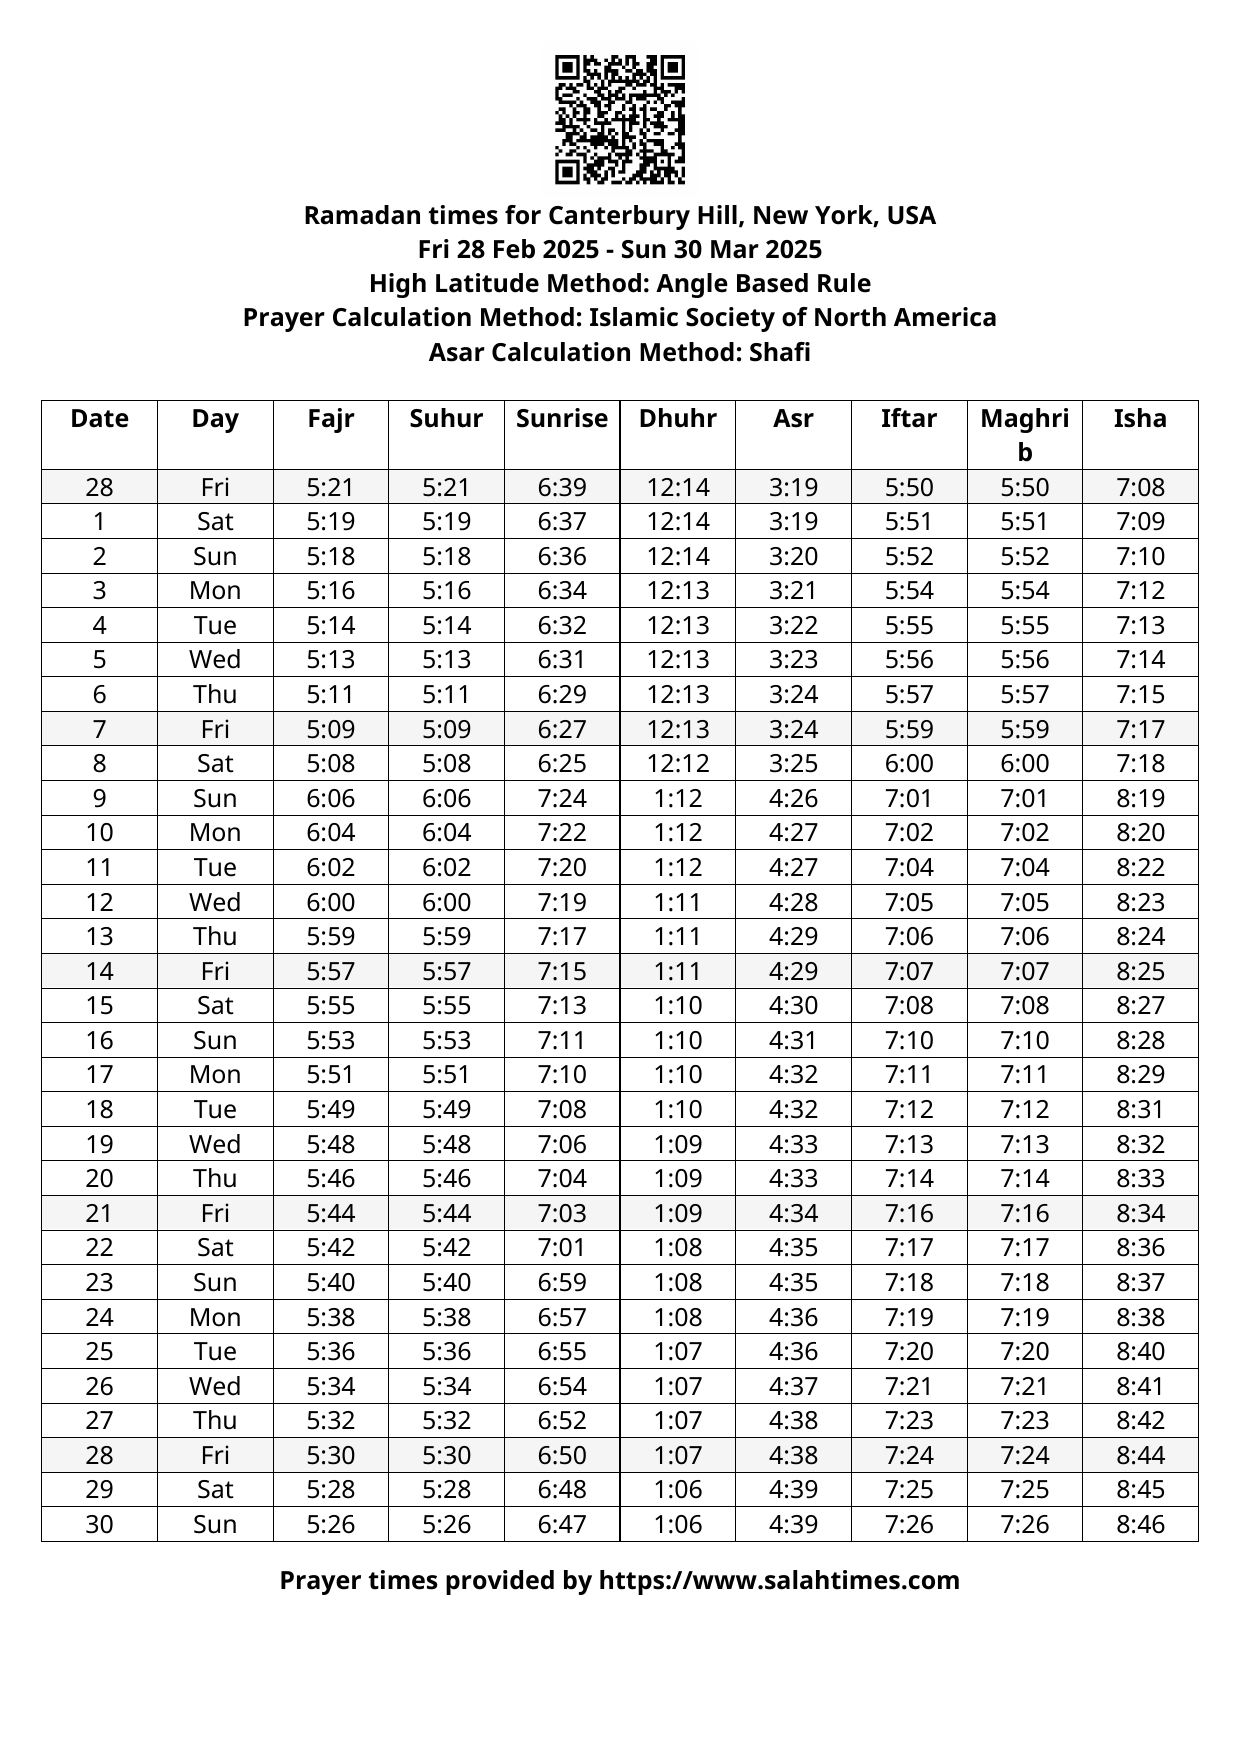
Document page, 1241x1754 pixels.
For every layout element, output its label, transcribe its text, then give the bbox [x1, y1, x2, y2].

table_cell 7:09 [1083, 504, 1198, 538]
table_cell 5:28 [274, 1473, 388, 1506]
table_cell 5:54 [852, 574, 967, 607]
table_cell Wed [158, 643, 273, 676]
table_cell Mon [158, 816, 273, 849]
table_cell Sun [158, 1507, 273, 1541]
table_cell 7:12 [1083, 574, 1198, 607]
table_cell 7:18 [852, 1265, 967, 1299]
table_cell 7:15 [1083, 677, 1198, 711]
table_cell Thu [158, 677, 273, 711]
table_cell 3:24 [736, 712, 851, 745]
table_cell 7:14 [968, 1161, 1082, 1195]
table_cell 8:31 [1083, 1092, 1198, 1126]
table_cell 12:13 [621, 608, 735, 642]
table_cell 4 [42, 608, 157, 642]
table_cell Sat [158, 989, 273, 1022]
table_cell 5:36 [389, 1334, 504, 1368]
table_cell 5:11 [274, 677, 388, 711]
table_cell 5:44 [274, 1196, 388, 1229]
table_cell 5:53 [389, 1023, 504, 1057]
table_cell 3:22 [736, 608, 851, 642]
table_cell 8:45 [1083, 1473, 1198, 1506]
table_cell 5:34 [389, 1369, 504, 1402]
table_cell 5:32 [389, 1404, 504, 1437]
table_cell 1:12 [621, 816, 735, 849]
table_cell 5:59 [968, 712, 1082, 745]
table_cell 4:39 [736, 1507, 851, 1541]
table_cell 5:30 [274, 1438, 388, 1472]
table_cell 1:09 [621, 1127, 735, 1160]
table_cell 8:25 [1083, 954, 1198, 987]
table_cell 4:35 [736, 1265, 851, 1299]
table_cell 8:33 [1083, 1161, 1198, 1195]
table_cell 7:25 [852, 1473, 967, 1506]
table_cell 7:06 [852, 919, 967, 953]
table_cell 7:06 [968, 919, 1082, 953]
table_cell 7:04 [505, 1161, 619, 1195]
table_cell 1:11 [621, 885, 735, 918]
table_cell Wed [158, 885, 273, 918]
table_cell 6:34 [505, 574, 619, 607]
table_cell Sat [158, 1231, 273, 1264]
table_cell 5:59 [274, 919, 388, 953]
table_cell 1:12 [621, 781, 735, 814]
table_cell 4:26 [736, 781, 851, 814]
table_cell 7:20 [505, 850, 619, 884]
table_cell 7:11 [852, 1058, 967, 1091]
table_cell 6:06 [274, 781, 388, 814]
table_cell 5:48 [274, 1127, 388, 1160]
table_cell 12 [42, 885, 157, 918]
table_cell 7:16 [852, 1196, 967, 1229]
table_cell 7:05 [968, 885, 1082, 918]
table_cell 8:46 [1083, 1507, 1198, 1541]
table_cell Fri [158, 1438, 273, 1472]
table_cell 6:48 [505, 1473, 619, 1506]
table_cell 5:40 [274, 1265, 388, 1299]
table_cell 7:06 [505, 1127, 619, 1160]
table_cell 5:51 [968, 504, 1082, 538]
table_cell 5:56 [968, 643, 1082, 676]
table_cell 1:06 [621, 1507, 735, 1541]
table_cell 8:34 [1083, 1196, 1198, 1229]
table_cell 7:15 [505, 954, 619, 987]
table_cell 6:00 [852, 746, 967, 780]
table_cell 1:12 [621, 850, 735, 884]
table_cell Wed [158, 1127, 273, 1160]
table_cell 4:37 [736, 1369, 851, 1402]
table_cell 5:55 [852, 608, 967, 642]
table_cell 10 [42, 816, 157, 849]
table_cell 8:20 [1083, 816, 1198, 849]
table_cell 6:57 [505, 1300, 619, 1333]
table_cell 24 [42, 1300, 157, 1333]
table_cell 6:00 [274, 885, 388, 918]
table_cell 7:08 [968, 989, 1082, 1022]
table_cell 20 [42, 1161, 157, 1195]
table_cell 3:20 [736, 539, 851, 572]
table_header Fajr [274, 401, 388, 469]
table_cell 7:11 [968, 1058, 1082, 1091]
table_cell 3:25 [736, 746, 851, 780]
table_cell 5:59 [389, 919, 504, 953]
table_cell 5:36 [274, 1334, 388, 1368]
table_cell Fri [158, 954, 273, 987]
text Prayer Calculation Method: Islamic Society of North America [42, 300, 1198, 334]
table_cell 4:29 [736, 954, 851, 987]
table_cell 1:08 [621, 1231, 735, 1264]
table_cell 5:28 [389, 1473, 504, 1506]
table_cell 12:12 [621, 746, 735, 780]
table_cell 5:19 [389, 504, 504, 538]
table_cell 27 [42, 1404, 157, 1437]
table_cell 5:49 [389, 1092, 504, 1126]
table_cell 5:16 [274, 574, 388, 607]
table_header Isha [1083, 401, 1198, 469]
table_header Dhuhr [621, 401, 735, 469]
table_cell 7:10 [968, 1023, 1082, 1057]
table_cell 7:22 [505, 816, 619, 849]
table_cell 29 [42, 1473, 157, 1506]
table_cell 8:38 [1083, 1300, 1198, 1333]
table_cell 5:54 [968, 574, 1082, 607]
table_cell 7:07 [852, 954, 967, 987]
table_cell Mon [158, 1300, 273, 1333]
table_cell 12:13 [621, 677, 735, 711]
table_cell 5:38 [274, 1300, 388, 1333]
table_cell 5:09 [274, 712, 388, 745]
table_cell 1:09 [621, 1161, 735, 1195]
table_cell Sun [158, 1023, 273, 1057]
table_cell Wed [158, 1369, 273, 1402]
table_header Asr [736, 401, 851, 469]
table_cell 1:07 [621, 1438, 735, 1472]
table_cell 1:06 [621, 1473, 735, 1506]
table_header Day [158, 401, 273, 469]
table_cell 5:32 [274, 1404, 388, 1437]
table_cell 7:01 [968, 781, 1082, 814]
table_cell 1:10 [621, 1092, 735, 1126]
table_cell Mon [158, 574, 273, 607]
table_cell 7:14 [1083, 643, 1198, 676]
table_cell 7:20 [968, 1334, 1082, 1368]
table_cell 7:04 [968, 850, 1082, 884]
table_cell 3:19 [736, 504, 851, 538]
text Prayer times provided by https://www.salahtimes.com [42, 1563, 1198, 1597]
table_cell 5:14 [274, 608, 388, 642]
table_cell 7:08 [852, 989, 967, 1022]
table_cell 7:26 [852, 1507, 967, 1541]
table_cell 5:49 [274, 1092, 388, 1126]
table_cell 5:19 [274, 504, 388, 538]
table_cell 12:13 [621, 574, 735, 607]
table_cell 7:21 [968, 1369, 1082, 1402]
table_cell 8:29 [1083, 1058, 1198, 1091]
table_cell 1:11 [621, 919, 735, 953]
table_header Sunrise [505, 401, 619, 469]
table_cell 3 [42, 574, 157, 607]
table_cell 6:50 [505, 1438, 619, 1472]
table_cell 7:26 [968, 1507, 1082, 1541]
table_cell 16 [42, 1023, 157, 1057]
table_cell 4:27 [736, 816, 851, 849]
table_cell 21 [42, 1196, 157, 1229]
table_cell 5:42 [389, 1231, 504, 1264]
table_cell 7:02 [968, 816, 1082, 849]
table_cell 4:38 [736, 1404, 851, 1437]
table_cell 4:28 [736, 885, 851, 918]
table_cell 5:44 [389, 1196, 504, 1229]
table_cell 5:26 [389, 1507, 504, 1541]
table_cell 7:24 [968, 1438, 1082, 1472]
table_cell 5 [42, 643, 157, 676]
table_cell 6:55 [505, 1334, 619, 1368]
table_cell 7:16 [968, 1196, 1082, 1229]
table_header Iftar [852, 401, 967, 469]
table_cell 5:57 [852, 677, 967, 711]
table_cell 4:34 [736, 1196, 851, 1229]
table_cell 5:57 [968, 677, 1082, 711]
table_cell 2 [42, 539, 157, 572]
table_cell 7:17 [505, 919, 619, 953]
text Asar Calculation Method: Shafi [42, 334, 1198, 368]
table_cell 12:13 [621, 643, 735, 676]
table_cell 5:16 [389, 574, 504, 607]
table_cell 7:10 [1083, 539, 1198, 572]
table_cell 5:52 [968, 539, 1082, 572]
table_cell 7:13 [968, 1127, 1082, 1160]
table_cell 6:54 [505, 1369, 619, 1402]
table_cell 22 [42, 1231, 157, 1264]
table_cell 8:19 [1083, 781, 1198, 814]
table_cell 3:21 [736, 574, 851, 607]
table_cell 6:27 [505, 712, 619, 745]
table_cell 5:40 [389, 1265, 504, 1299]
table_cell 5:13 [389, 643, 504, 676]
table_header Maghrib [968, 401, 1082, 469]
table_cell 5:30 [389, 1438, 504, 1472]
table_cell 4:33 [736, 1127, 851, 1160]
table_cell Thu [158, 919, 273, 953]
table_cell 6:59 [505, 1265, 619, 1299]
table_cell 28 [42, 1438, 157, 1472]
table_cell 5:11 [389, 677, 504, 711]
table_cell 7:21 [852, 1369, 967, 1402]
table_cell 8:22 [1083, 850, 1198, 884]
table_cell 8 [42, 746, 157, 780]
table_cell 1 [42, 504, 157, 538]
table_cell 7:24 [852, 1438, 967, 1472]
table_cell 4:32 [736, 1058, 851, 1091]
table_cell 1:07 [621, 1404, 735, 1437]
table_cell 7:23 [968, 1404, 1082, 1437]
table_cell 8:41 [1083, 1369, 1198, 1402]
table_cell 6:02 [274, 850, 388, 884]
table_cell 5:46 [274, 1161, 388, 1195]
table_cell 1:11 [621, 954, 735, 987]
table_cell Mon [158, 1058, 273, 1091]
table_cell 5:18 [389, 539, 504, 572]
table_cell 6 [42, 677, 157, 711]
table_cell 7:13 [1083, 608, 1198, 642]
table_cell 5:55 [274, 989, 388, 1022]
table_cell 5:55 [389, 989, 504, 1022]
table_cell 7:14 [852, 1161, 967, 1195]
table_cell 8:44 [1083, 1438, 1198, 1472]
table_cell 7:12 [968, 1092, 1082, 1126]
table_cell 1:10 [621, 989, 735, 1022]
table_cell 5:48 [389, 1127, 504, 1160]
table_cell Fri [158, 712, 273, 745]
table_cell 14 [42, 954, 157, 987]
table_cell 5:50 [852, 470, 967, 503]
table_cell 1:08 [621, 1300, 735, 1333]
table_cell 8:27 [1083, 989, 1198, 1022]
table_cell 6:29 [505, 677, 619, 711]
table_cell 26 [42, 1369, 157, 1402]
table_header Date [42, 401, 157, 469]
text High Latitude Method: Angle Based Rule [42, 266, 1198, 300]
table_cell 6:06 [389, 781, 504, 814]
table_cell 8:37 [1083, 1265, 1198, 1299]
table_cell 28 [42, 470, 157, 503]
table_cell 7:01 [852, 781, 967, 814]
table_cell 7:25 [968, 1473, 1082, 1506]
text Ramadan times for Canterbury Hill, New York, USA [42, 198, 1198, 232]
table_cell 5:46 [389, 1161, 504, 1195]
table_cell 7:19 [505, 885, 619, 918]
table_cell 7:17 [1083, 712, 1198, 745]
table_cell 8:32 [1083, 1127, 1198, 1160]
table_cell 5:14 [389, 608, 504, 642]
table_cell 8:23 [1083, 885, 1198, 918]
table_cell 5:18 [274, 539, 388, 572]
table_cell 12:14 [621, 504, 735, 538]
table_cell 12:13 [621, 712, 735, 745]
table_cell 4:36 [736, 1300, 851, 1333]
table_cell 5:38 [389, 1300, 504, 1333]
table_cell 6:37 [505, 504, 619, 538]
table_cell 7:11 [505, 1023, 619, 1057]
table_header Suhur [389, 401, 504, 469]
table_cell 1:08 [621, 1265, 735, 1299]
table_cell 7:01 [505, 1231, 619, 1264]
table_cell 5:21 [274, 470, 388, 503]
table_cell 4:33 [736, 1161, 851, 1195]
table_cell 5:59 [852, 712, 967, 745]
table_cell 5:21 [389, 470, 504, 503]
table_cell 7:18 [1083, 746, 1198, 780]
table_cell 7:17 [852, 1231, 967, 1264]
table_cell Fri [158, 470, 273, 503]
table_cell 7:19 [968, 1300, 1082, 1333]
table_cell 6:25 [505, 746, 619, 780]
table_cell 5:34 [274, 1369, 388, 1402]
table_cell 7:02 [852, 816, 967, 849]
table_cell 5:52 [852, 539, 967, 572]
table_cell 5:51 [274, 1058, 388, 1091]
table_cell 7:23 [852, 1404, 967, 1437]
table_cell 4:38 [736, 1438, 851, 1472]
picture [542, 41, 699, 198]
table_cell 7:03 [505, 1196, 619, 1229]
table_cell 4:39 [736, 1473, 851, 1506]
table_cell 3:24 [736, 677, 851, 711]
table_cell 23 [42, 1265, 157, 1299]
table_cell 7:10 [852, 1023, 967, 1057]
table_cell 5:13 [274, 643, 388, 676]
table_cell 6:47 [505, 1507, 619, 1541]
table_cell Sun [158, 781, 273, 814]
table_cell 5:08 [274, 746, 388, 780]
table_cell 7:04 [852, 850, 967, 884]
table_cell 7:17 [968, 1231, 1082, 1264]
table_cell 6:31 [505, 643, 619, 676]
table_cell 8:40 [1083, 1334, 1198, 1368]
table_cell 6:02 [389, 850, 504, 884]
table_cell 7:18 [968, 1265, 1082, 1299]
table_cell 11 [42, 850, 157, 884]
table_cell 6:04 [389, 816, 504, 849]
table_cell 4:30 [736, 989, 851, 1022]
table_cell 5:26 [274, 1507, 388, 1541]
table_cell 4:31 [736, 1023, 851, 1057]
table_cell 12:14 [621, 539, 735, 572]
table_cell 25 [42, 1334, 157, 1368]
table_cell 3:19 [736, 470, 851, 503]
table_cell Fri [158, 1196, 273, 1229]
table_cell 7:08 [1083, 470, 1198, 503]
table_cell 1:07 [621, 1334, 735, 1368]
table_cell 6:52 [505, 1404, 619, 1437]
table_cell 5:51 [852, 504, 967, 538]
table_cell 7:10 [505, 1058, 619, 1091]
table_cell Tue [158, 1334, 273, 1368]
table_cell 7:07 [968, 954, 1082, 987]
table_cell 6:36 [505, 539, 619, 572]
table_cell 1:07 [621, 1369, 735, 1402]
table_cell 7 [42, 712, 157, 745]
table_cell Tue [158, 1092, 273, 1126]
table_cell 6:39 [505, 470, 619, 503]
table_cell 6:04 [274, 816, 388, 849]
table_cell 5:09 [389, 712, 504, 745]
table_cell 5:51 [389, 1058, 504, 1091]
table_cell 17 [42, 1058, 157, 1091]
table_cell 3:23 [736, 643, 851, 676]
table_cell 12:14 [621, 470, 735, 503]
table_cell 5:53 [274, 1023, 388, 1057]
table_cell 5:55 [968, 608, 1082, 642]
table_cell 8:28 [1083, 1023, 1198, 1057]
table_cell 30 [42, 1507, 157, 1541]
table_cell Sat [158, 504, 273, 538]
table_cell Thu [158, 1161, 273, 1195]
table_cell 1:09 [621, 1196, 735, 1229]
table_cell 4:36 [736, 1334, 851, 1368]
table_cell 7:20 [852, 1334, 967, 1368]
table_cell 5:57 [274, 954, 388, 987]
table_cell 5:42 [274, 1231, 388, 1264]
table_cell 6:00 [968, 746, 1082, 780]
table_cell 7:13 [505, 989, 619, 1022]
table_cell 19 [42, 1127, 157, 1160]
table_cell 5:50 [968, 470, 1082, 503]
table_cell 1:10 [621, 1023, 735, 1057]
table_cell 7:24 [505, 781, 619, 814]
table_cell 1:10 [621, 1058, 735, 1091]
table_cell 8:24 [1083, 919, 1198, 953]
table_cell 5:08 [389, 746, 504, 780]
table_cell 13 [42, 919, 157, 953]
table_cell Sat [158, 746, 273, 780]
table_cell 4:29 [736, 919, 851, 953]
table_cell 7:05 [852, 885, 967, 918]
table_cell 4:35 [736, 1231, 851, 1264]
table_cell 5:56 [852, 643, 967, 676]
table_cell 7:08 [505, 1092, 619, 1126]
table_cell 4:32 [736, 1092, 851, 1126]
table_cell 8:36 [1083, 1231, 1198, 1264]
table_cell Sun [158, 539, 273, 572]
table_cell Sun [158, 1265, 273, 1299]
table_cell Thu [158, 1404, 273, 1437]
table_cell 5:57 [389, 954, 504, 987]
table_cell Sat [158, 1473, 273, 1506]
text Fri 28 Feb 2025 - Sun 30 Mar 2025 [42, 232, 1198, 266]
table_cell 18 [42, 1092, 157, 1126]
table_cell 15 [42, 989, 157, 1022]
table_cell Tue [158, 608, 273, 642]
table_cell Tue [158, 850, 273, 884]
table_cell 6:32 [505, 608, 619, 642]
table_cell 7:13 [852, 1127, 967, 1160]
table_cell 4:27 [736, 850, 851, 884]
table_cell 9 [42, 781, 157, 814]
table_cell 8:42 [1083, 1404, 1198, 1437]
table_cell 7:12 [852, 1092, 967, 1126]
table_cell 6:00 [389, 885, 504, 918]
table_cell 7:19 [852, 1300, 967, 1333]
